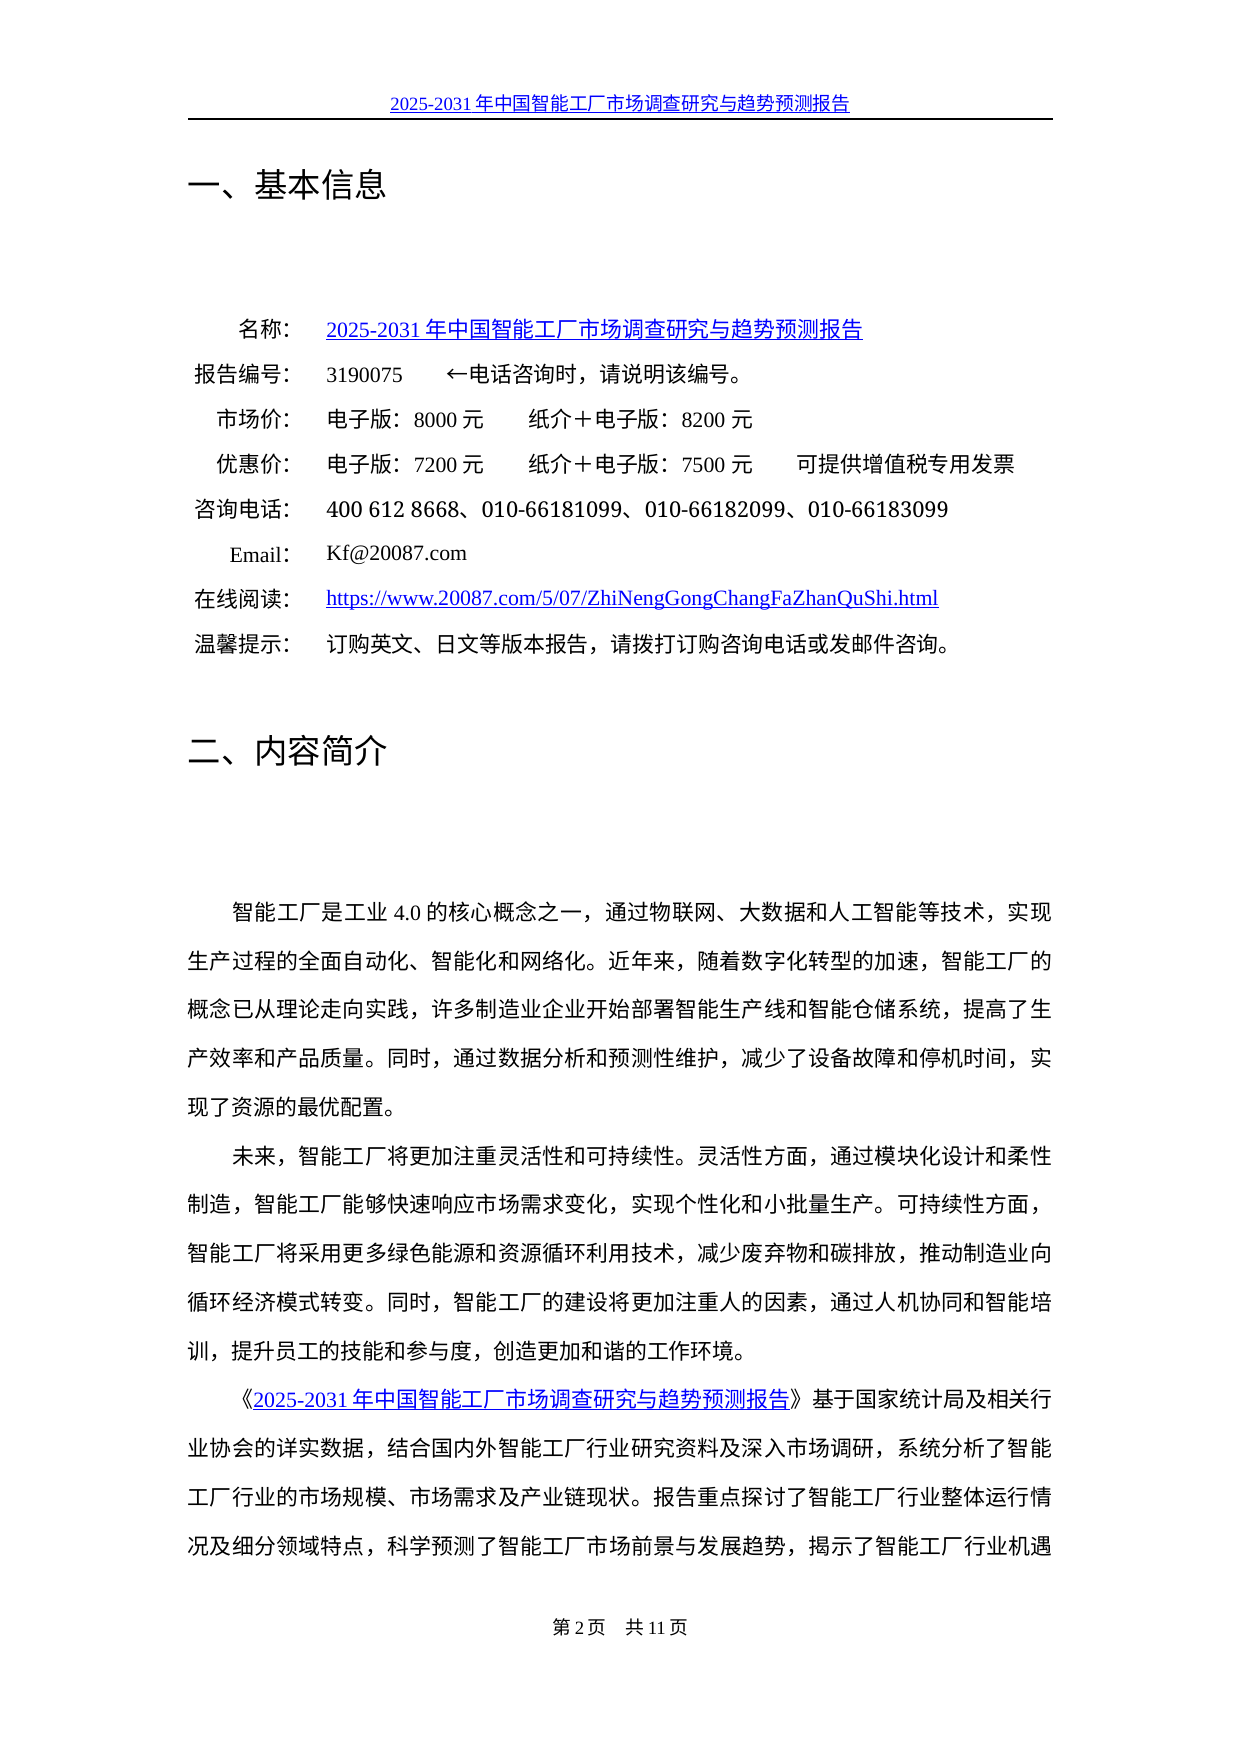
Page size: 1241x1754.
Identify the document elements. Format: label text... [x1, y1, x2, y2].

table_cell 电子版：8000 元 纸介＋电子版：8200 元 [315, 402, 1073, 447]
table_cell [315, 582, 1073, 627]
table_cell 电子版：7200 元 纸介＋电子版：7500 元 可提供增值税专用发票 [315, 447, 1073, 492]
table_header 2025-2031年中国智能工厂市场调查研究与趋势预测报告 [315, 312, 1073, 357]
table_header 名称： [167, 312, 315, 357]
table_cell 咨询电话： [167, 492, 315, 537]
table_cell Email： [167, 537, 315, 582]
table_cell 3190075 ←电话咨询时，请说明该编号。 [315, 357, 1073, 402]
table_cell 市场价： [167, 402, 315, 447]
title 二、内容简介 [187, 717, 1053, 782]
table_cell 400 612 8668、010-66181099、010-66182099、010-66183099 [315, 492, 1073, 537]
table_cell 优惠价： [167, 447, 315, 492]
table_cell 订购英文、日文等版本报告，请拨打订购咨询电话或发邮件咨询。 [315, 627, 1073, 672]
title 一、基本信息 [187, 150, 1053, 215]
table_cell 温馨提示： [167, 627, 315, 672]
table_cell 报告编号： [167, 357, 315, 402]
table_cell 在线阅读： [167, 582, 315, 627]
table_cell Kf@20087.com [315, 537, 1073, 582]
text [187, 894, 1053, 1561]
